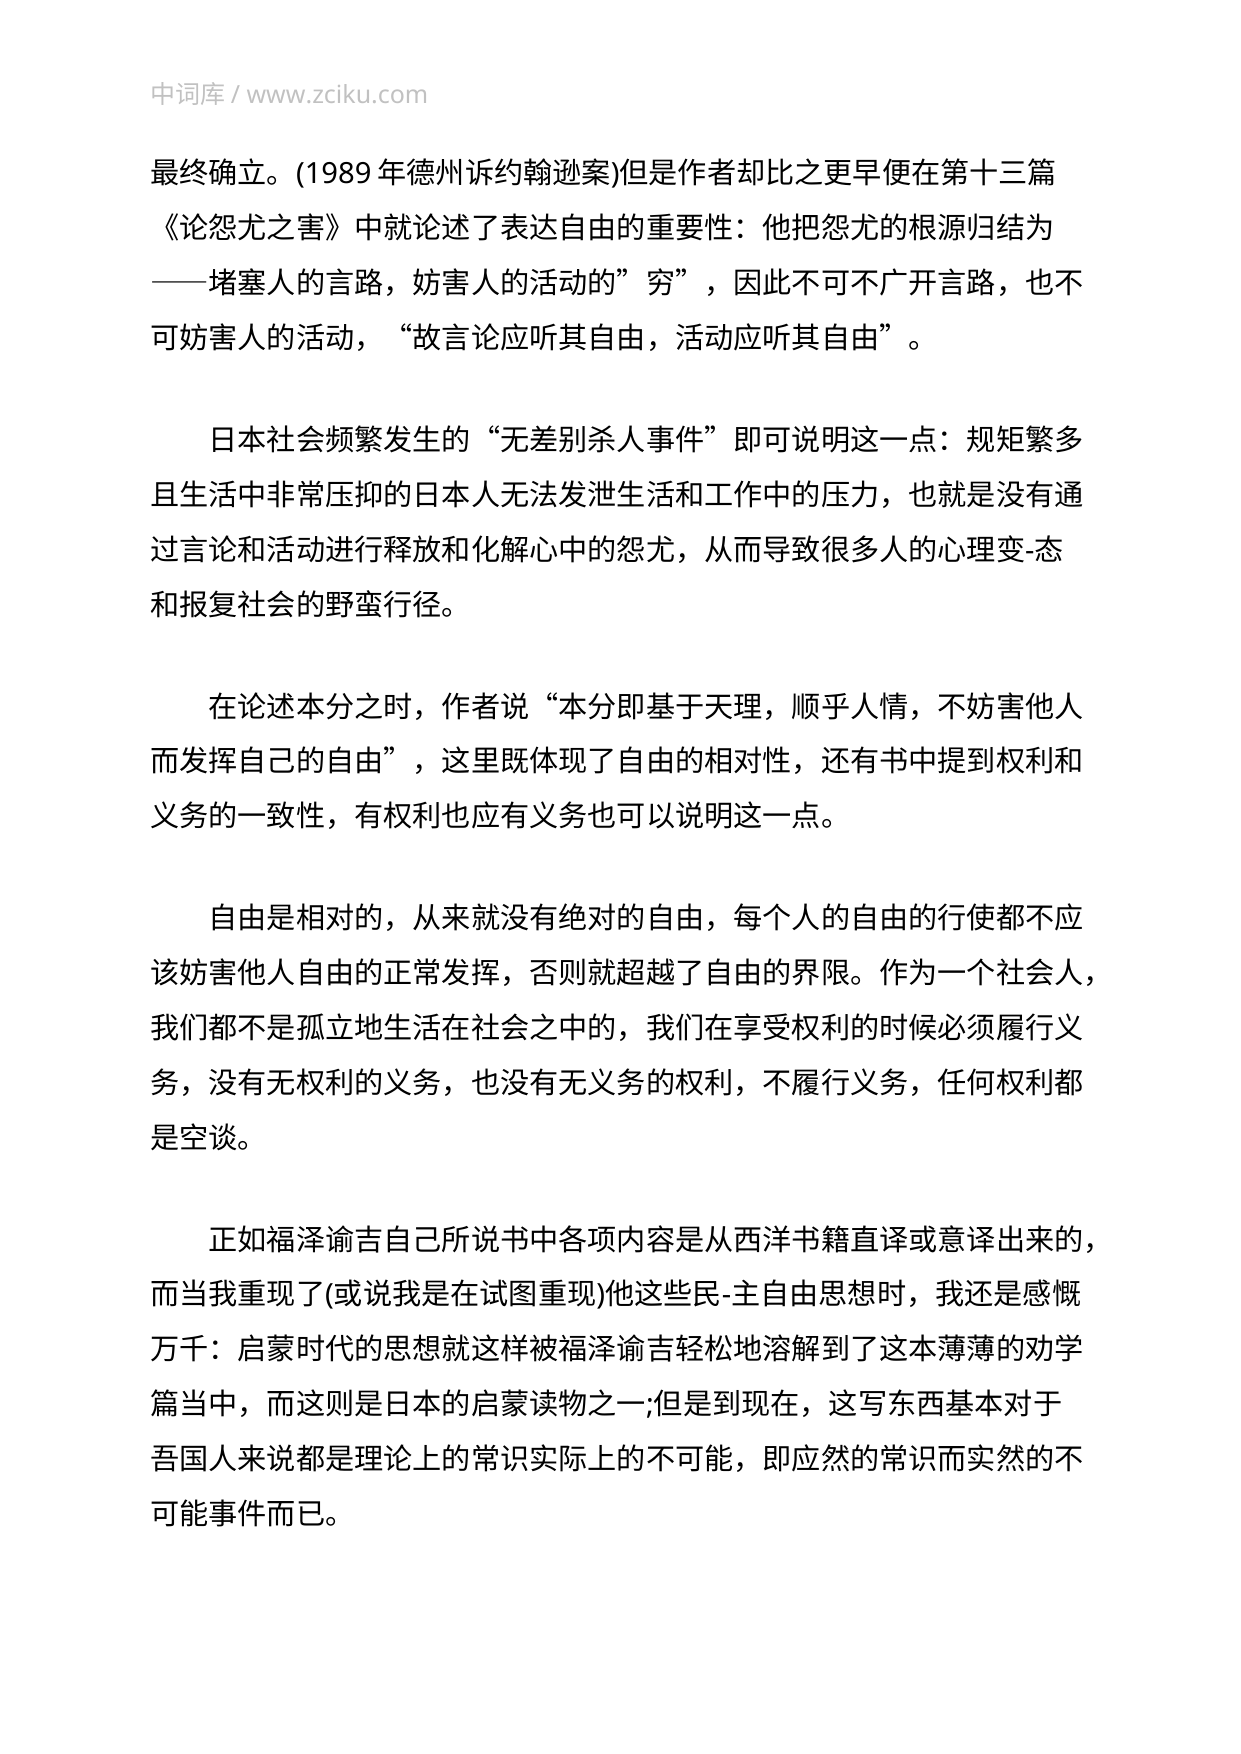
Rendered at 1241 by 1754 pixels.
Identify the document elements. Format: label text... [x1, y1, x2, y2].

text 日本社会频繁发生的“无差别杀人事件”即可说明这一点：规矩繁多且生活中非常压抑的日本人无法发泄生活和工作中的压力，也就是没有通过言论和活动进行释放和化解心中的怨尤，从而导致很多人的心理变-态和报复社会的野蛮行径。 [150, 417, 1090, 624]
text 自由是相对的，从来就没有绝对的自由，每个人的自由的行使都不应该妨害他人自由的正常发挥，否则就超越了自由的界限。作为一个社会人，我们都不是孤立地生活在社会之中的，我们在享受权利的时候必须履行义务，没有无权利的义务，也没有无义务的权利，不履行义务，任何权利都是空谈。 [150, 895, 1090, 1157]
text 在论述本分之时，作者说“本分即基于天理，顺乎人情，不妨害他人而发挥自己的自由”，这里既体现了自由的相对性，还有书中提到权利和义务的一致性，有权利也应有义务也可以说明这一点。 [150, 683, 1090, 835]
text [150, 150, 1090, 357]
text 正如福泽谕吉自己所说书中各项内容是从西洋书籍直译或意译出来的，而当我重现了(或说我是在试图重现)他这些民-主自由思想时，我还是感慨万千：启蒙时代的思想就这样被福泽谕吉轻松地溶解到了这本薄薄的劝学篇当中，而这则是日本的启蒙读物之一;但是到现在，这写东西基本对于吾国人来说都是理论上的常识实际上的不可能，即应然的常识而实然的不可能事件而已。 [150, 1216, 1090, 1533]
